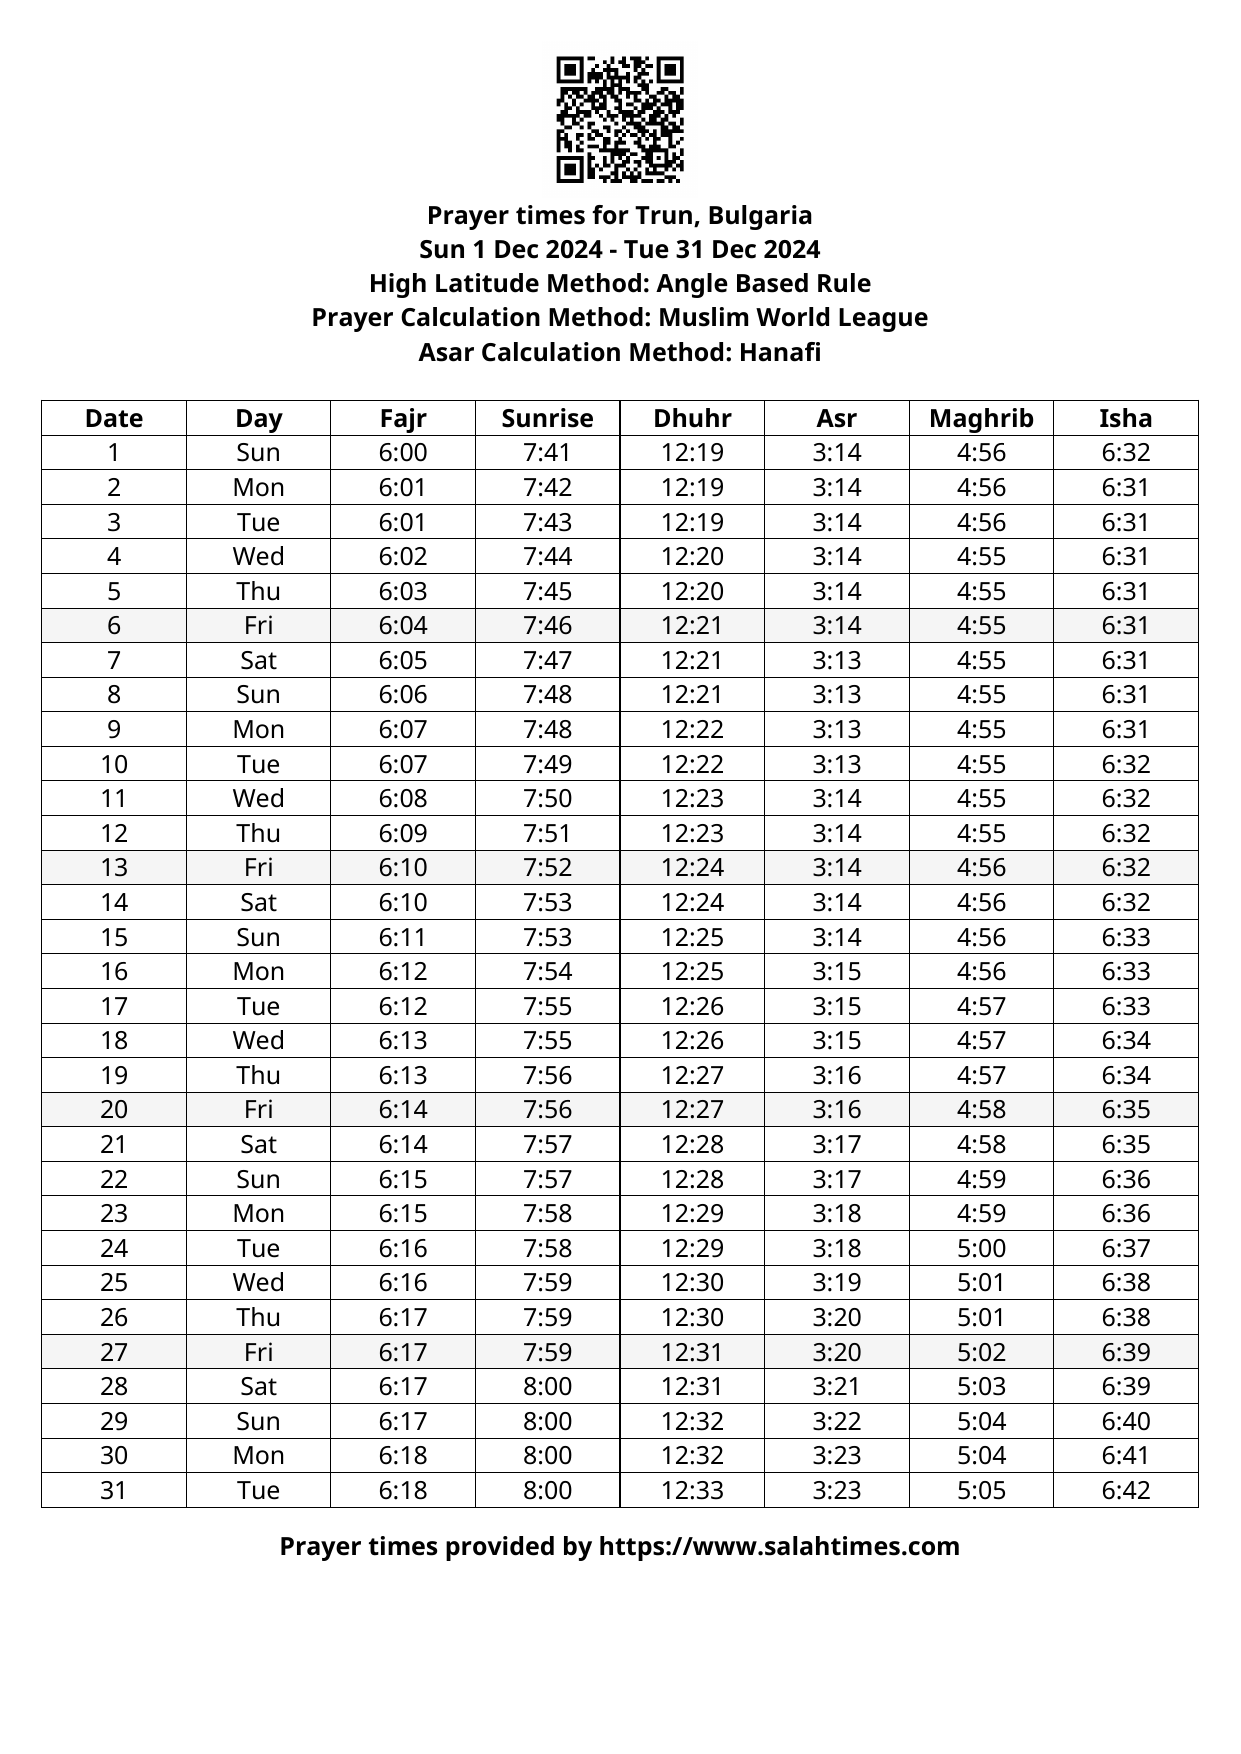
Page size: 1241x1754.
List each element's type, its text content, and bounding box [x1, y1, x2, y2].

table_cell Sun [187, 678, 330, 711]
table_cell Sun [187, 1162, 330, 1195]
table_cell 6:33 [1054, 954, 1198, 988]
table_cell Thu [187, 1058, 330, 1092]
table_cell Tue [187, 747, 330, 780]
table_cell 7:49 [476, 747, 619, 780]
table_cell Thu [187, 1300, 330, 1334]
table_cell 11 [42, 781, 186, 815]
table_cell 6:13 [331, 1024, 475, 1057]
table_cell Thu [187, 574, 330, 607]
table_cell 5:05 [910, 1473, 1053, 1507]
table_cell 3:14 [765, 539, 909, 573]
table_cell 4:56 [910, 470, 1053, 504]
table_header Maghrib [910, 401, 1053, 434]
table_cell 12:23 [621, 816, 764, 849]
table_cell 4:56 [910, 885, 1053, 919]
table_cell 12:29 [621, 1196, 764, 1230]
table_cell 4:55 [910, 712, 1053, 746]
table_cell 12:21 [621, 609, 764, 642]
table_header Dhuhr [621, 401, 764, 434]
table_cell 12:29 [621, 1231, 764, 1264]
table_cell 31 [42, 1473, 186, 1507]
table_cell 4:58 [910, 1127, 1053, 1161]
table_cell 6:17 [331, 1300, 475, 1334]
table_cell 5:02 [910, 1335, 1053, 1368]
table_cell 4:59 [910, 1162, 1053, 1195]
table_cell 6:32 [1054, 436, 1198, 469]
table_cell Tue [187, 989, 330, 1022]
table_cell 5:01 [910, 1266, 1053, 1299]
table_cell 7:55 [476, 1024, 619, 1057]
table_cell 5:03 [910, 1369, 1053, 1403]
table_cell 6:36 [1054, 1162, 1198, 1195]
table_cell 12:20 [621, 539, 764, 573]
table_cell Wed [187, 781, 330, 815]
table_cell 3:14 [765, 609, 909, 642]
table_cell 12:22 [621, 747, 764, 780]
table_cell 3:18 [765, 1231, 909, 1264]
table_cell 12:32 [621, 1439, 764, 1472]
table_cell 3:17 [765, 1162, 909, 1195]
table_cell 7:58 [476, 1231, 619, 1264]
table_cell 6:35 [1054, 1127, 1198, 1161]
table_cell 7:48 [476, 678, 619, 711]
table_cell 25 [42, 1266, 186, 1299]
table_cell 6:31 [1054, 678, 1198, 711]
table_cell 4:56 [910, 436, 1053, 469]
table_cell Sat [187, 885, 330, 919]
table_cell 13 [42, 851, 186, 884]
table_cell 6:15 [331, 1162, 475, 1195]
table_cell Mon [187, 954, 330, 988]
table_cell Tue [187, 1231, 330, 1264]
table_cell Sun [187, 436, 330, 469]
table_cell 7:53 [476, 885, 619, 919]
table_cell 6:12 [331, 989, 475, 1022]
table_cell 6:34 [1054, 1024, 1198, 1057]
table_cell 7:41 [476, 436, 619, 469]
table_cell Mon [187, 1196, 330, 1230]
table_cell 7:43 [476, 505, 619, 538]
table_cell Sat [187, 1369, 330, 1403]
table_cell 3:13 [765, 747, 909, 780]
table_cell 6:38 [1054, 1300, 1198, 1334]
table_cell 6:02 [331, 539, 475, 573]
table_cell 6:37 [1054, 1231, 1198, 1264]
text Prayer times provided by https://www.salahtimes.com [42, 1528, 1198, 1563]
table_cell 3:17 [765, 1127, 909, 1161]
table_cell 3:15 [765, 954, 909, 988]
table_cell 6:10 [331, 885, 475, 919]
table_cell 12:27 [621, 1058, 764, 1092]
table_cell 3:21 [765, 1369, 909, 1403]
table_cell 6:17 [331, 1369, 475, 1403]
table_header Date [42, 401, 186, 434]
table_cell 10 [42, 747, 186, 780]
table_cell 6:04 [331, 609, 475, 642]
table_cell 3:18 [765, 1196, 909, 1230]
table_cell 3:14 [765, 851, 909, 884]
table_cell 4:55 [910, 539, 1053, 573]
table_cell 12:24 [621, 851, 764, 884]
table_cell Mon [187, 470, 330, 504]
table_cell 6 [42, 609, 186, 642]
table_cell 2 [42, 470, 186, 504]
table_cell 6:41 [1054, 1439, 1198, 1472]
table_cell 3:13 [765, 678, 909, 711]
table_cell 6:18 [331, 1439, 475, 1472]
table_cell 7:54 [476, 954, 619, 988]
table_cell 3:14 [765, 781, 909, 815]
table_cell 21 [42, 1127, 186, 1161]
table_cell 6:32 [1054, 816, 1198, 849]
text High Latitude Method: Angle Based Rule [42, 266, 1198, 300]
table_cell Sun [187, 1404, 330, 1437]
table_cell 4:55 [910, 574, 1053, 607]
table_cell Wed [187, 1266, 330, 1299]
table_cell 8:00 [476, 1404, 619, 1437]
table_header Isha [1054, 401, 1198, 434]
table_cell 6:32 [1054, 885, 1198, 919]
table_cell 30 [42, 1439, 186, 1472]
table_cell 3:14 [765, 505, 909, 538]
table_cell 6:01 [331, 470, 475, 504]
table_cell 6:14 [331, 1127, 475, 1161]
table_cell 7:46 [476, 609, 619, 642]
table_cell 12:30 [621, 1300, 764, 1334]
table_cell Wed [187, 1024, 330, 1057]
table_cell 6:33 [1054, 989, 1198, 1022]
table_cell 12:19 [621, 505, 764, 538]
text Sun 1 Dec 2024 - Tue 31 Dec 2024 [42, 232, 1198, 266]
table_cell 7:56 [476, 1093, 619, 1126]
table_cell 6:39 [1054, 1369, 1198, 1403]
table_cell 6:08 [331, 781, 475, 815]
table_cell 5:04 [910, 1439, 1053, 1472]
table_cell 6:32 [1054, 781, 1198, 815]
table_cell 6:31 [1054, 712, 1198, 746]
table_cell 6:31 [1054, 470, 1198, 504]
table_cell 3:14 [765, 920, 909, 953]
table_cell 12:24 [621, 885, 764, 919]
table_cell 6:31 [1054, 609, 1198, 642]
text Prayer Calculation Method: Muslim World League [42, 300, 1198, 334]
table_cell 6:07 [331, 747, 475, 780]
table_cell 4:56 [910, 851, 1053, 884]
table_cell 6:34 [1054, 1058, 1198, 1092]
table_cell 6:38 [1054, 1266, 1198, 1299]
table_cell 28 [42, 1369, 186, 1403]
table_cell 4:56 [910, 505, 1053, 538]
table_cell 3:14 [765, 816, 909, 849]
table_cell 4:55 [910, 678, 1053, 711]
table_cell 6:32 [1054, 851, 1198, 884]
table_cell 7 [42, 643, 186, 677]
table_cell 4:57 [910, 1024, 1053, 1057]
table_cell 12:25 [621, 954, 764, 988]
table_cell 12:25 [621, 920, 764, 953]
table_cell 1 [42, 436, 186, 469]
table_cell 27 [42, 1335, 186, 1368]
table_cell Sat [187, 1127, 330, 1161]
table_cell 6:17 [331, 1335, 475, 1368]
table_cell 6:05 [331, 643, 475, 677]
table_cell 3:14 [765, 885, 909, 919]
table_cell Sat [187, 643, 330, 677]
table_cell 12:22 [621, 712, 764, 746]
table_cell 4:57 [910, 989, 1053, 1022]
table_cell 3:14 [765, 574, 909, 607]
table_cell Fri [187, 851, 330, 884]
table_cell 4 [42, 539, 186, 573]
table_cell 6:35 [1054, 1093, 1198, 1126]
picture [542, 41, 699, 198]
table_cell Fri [187, 609, 330, 642]
table_cell 3:15 [765, 989, 909, 1022]
table_cell 4:56 [910, 954, 1053, 988]
table_cell 7:57 [476, 1162, 619, 1195]
table_cell 6:01 [331, 505, 475, 538]
table_cell 6:15 [331, 1196, 475, 1230]
table_cell 15 [42, 920, 186, 953]
table_cell 7:50 [476, 781, 619, 815]
table_cell 4:55 [910, 609, 1053, 642]
table_cell 7:48 [476, 712, 619, 746]
table_cell 6:16 [331, 1231, 475, 1264]
table_cell 23 [42, 1196, 186, 1230]
table_cell Mon [187, 1439, 330, 1472]
table_cell 3:16 [765, 1058, 909, 1092]
table_cell 5:01 [910, 1300, 1053, 1334]
table_cell 12:20 [621, 574, 764, 607]
table_cell 12:32 [621, 1404, 764, 1437]
table_cell 7:58 [476, 1196, 619, 1230]
table_cell 5 [42, 574, 186, 607]
table_cell 12:31 [621, 1369, 764, 1403]
table_cell 7:42 [476, 470, 619, 504]
table_cell 12:21 [621, 643, 764, 677]
table_cell 6:18 [331, 1473, 475, 1507]
table_cell 22 [42, 1162, 186, 1195]
table_cell 7:59 [476, 1335, 619, 1368]
table_cell 3:14 [765, 470, 909, 504]
table_cell 7:44 [476, 539, 619, 573]
table_cell Sun [187, 920, 330, 953]
table_cell 7:45 [476, 574, 619, 607]
table_cell 29 [42, 1404, 186, 1437]
table_cell 3:15 [765, 1024, 909, 1057]
table_cell 7:57 [476, 1127, 619, 1161]
table_cell 7:59 [476, 1266, 619, 1299]
table_cell 14 [42, 885, 186, 919]
table_cell 3:20 [765, 1335, 909, 1368]
table_cell 3:13 [765, 643, 909, 677]
table_cell 12:28 [621, 1127, 764, 1161]
table_cell 6:03 [331, 574, 475, 607]
table_cell 5:04 [910, 1404, 1053, 1437]
table_cell Wed [187, 539, 330, 573]
table_cell 18 [42, 1024, 186, 1057]
table_cell 17 [42, 989, 186, 1022]
table_cell 6:16 [331, 1266, 475, 1299]
table_cell 7:52 [476, 851, 619, 884]
table_cell 7:56 [476, 1058, 619, 1092]
table_cell 6:13 [331, 1058, 475, 1092]
table_cell 8:00 [476, 1439, 619, 1472]
table_cell 5:00 [910, 1231, 1053, 1264]
table_cell 12:33 [621, 1473, 764, 1507]
text Asar Calculation Method: Hanafi [42, 334, 1198, 368]
table_cell 4:55 [910, 643, 1053, 677]
table_cell 6:31 [1054, 539, 1198, 573]
table_cell 6:33 [1054, 920, 1198, 953]
table_header Day [187, 401, 330, 434]
table_cell Mon [187, 712, 330, 746]
table_cell 6:31 [1054, 505, 1198, 538]
table_cell 6:40 [1054, 1404, 1198, 1437]
table_cell 3:20 [765, 1300, 909, 1334]
table_cell 4:55 [910, 781, 1053, 815]
table_header Sunrise [476, 401, 619, 434]
table_cell 26 [42, 1300, 186, 1334]
table_cell 12:19 [621, 436, 764, 469]
table_cell 12:28 [621, 1162, 764, 1195]
table_cell 6:17 [331, 1404, 475, 1437]
table_cell 7:47 [476, 643, 619, 677]
table_cell Fri [187, 1335, 330, 1368]
table_cell Fri [187, 1093, 330, 1126]
table_cell 7:55 [476, 989, 619, 1022]
table_cell 4:57 [910, 1058, 1053, 1092]
table_cell 3:22 [765, 1404, 909, 1437]
table_cell 12:27 [621, 1093, 764, 1126]
table_cell 4:55 [910, 747, 1053, 780]
table_cell 6:09 [331, 816, 475, 849]
table_cell 3:19 [765, 1266, 909, 1299]
table_cell 9 [42, 712, 186, 746]
table_cell Tue [187, 505, 330, 538]
table_cell 3:16 [765, 1093, 909, 1126]
table_cell 6:07 [331, 712, 475, 746]
table_cell 12:26 [621, 1024, 764, 1057]
table_cell 6:06 [331, 678, 475, 711]
table_header Fajr [331, 401, 475, 434]
table_cell 4:59 [910, 1196, 1053, 1230]
table_cell 8 [42, 678, 186, 711]
table_cell 3:23 [765, 1473, 909, 1507]
table_cell 12:23 [621, 781, 764, 815]
text Prayer times for Trun, Bulgaria [42, 198, 1198, 232]
table_cell 6:12 [331, 954, 475, 988]
table_cell 20 [42, 1093, 186, 1126]
table_cell 6:14 [331, 1093, 475, 1126]
table_cell 4:58 [910, 1093, 1053, 1126]
table_cell 7:59 [476, 1300, 619, 1334]
table_cell 6:39 [1054, 1335, 1198, 1368]
table_header Asr [765, 401, 909, 434]
table_cell Thu [187, 816, 330, 849]
table_cell 12:30 [621, 1266, 764, 1299]
table_cell 6:36 [1054, 1196, 1198, 1230]
table_cell 6:11 [331, 920, 475, 953]
table_cell 12:19 [621, 470, 764, 504]
table_cell 8:00 [476, 1369, 619, 1403]
table_cell 12:21 [621, 678, 764, 711]
table_cell 6:42 [1054, 1473, 1198, 1507]
table_cell 24 [42, 1231, 186, 1264]
table_cell 6:31 [1054, 574, 1198, 607]
table_cell 6:32 [1054, 747, 1198, 780]
table_cell 19 [42, 1058, 186, 1092]
table_cell 3 [42, 505, 186, 538]
table_cell 6:00 [331, 436, 475, 469]
table_cell 12 [42, 816, 186, 849]
table_cell 6:10 [331, 851, 475, 884]
table_cell 16 [42, 954, 186, 988]
table_cell 3:14 [765, 436, 909, 469]
table_cell 6:31 [1054, 643, 1198, 677]
table_cell 7:51 [476, 816, 619, 849]
table_cell 12:26 [621, 989, 764, 1022]
table_cell 4:55 [910, 816, 1053, 849]
table_cell 8:00 [476, 1473, 619, 1507]
table_cell 12:31 [621, 1335, 764, 1368]
table_cell 3:23 [765, 1439, 909, 1472]
table_cell Tue [187, 1473, 330, 1507]
table_cell 3:13 [765, 712, 909, 746]
table_cell 4:56 [910, 920, 1053, 953]
table_cell 7:53 [476, 920, 619, 953]
